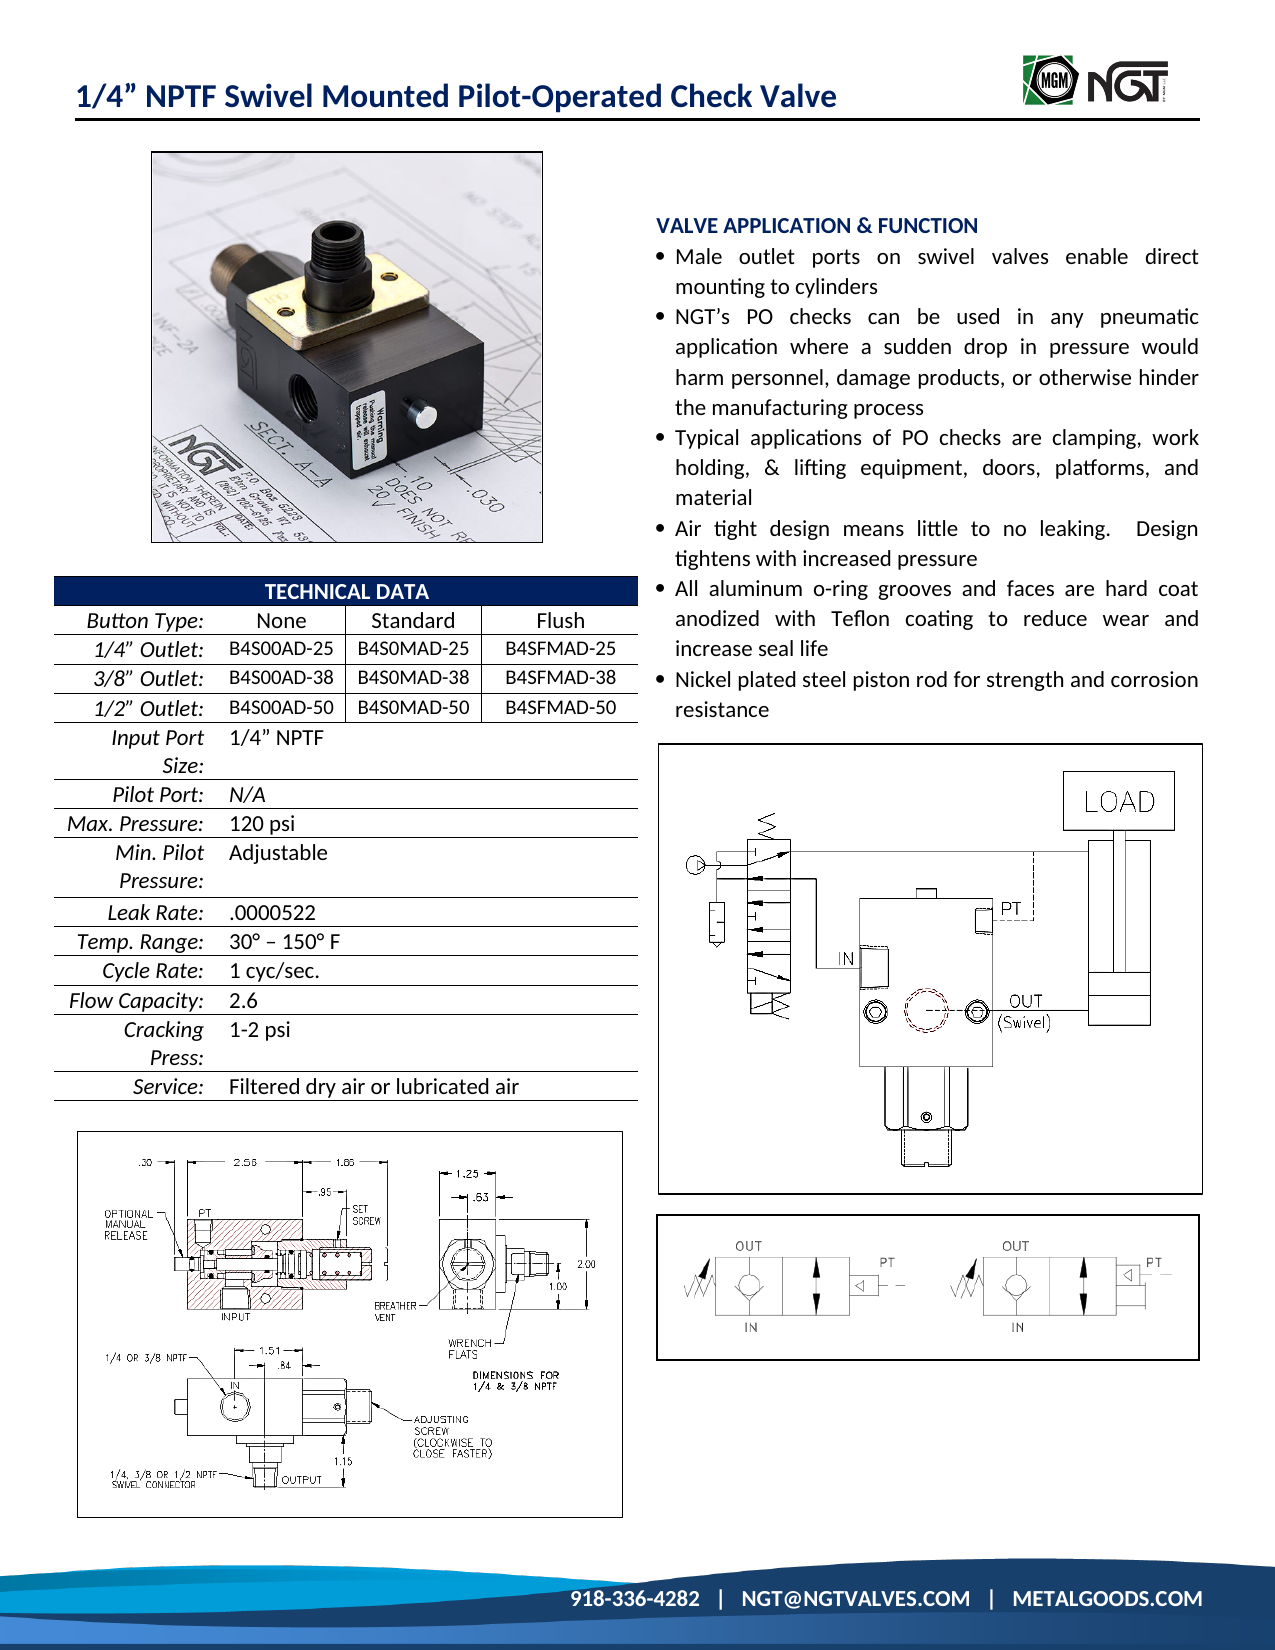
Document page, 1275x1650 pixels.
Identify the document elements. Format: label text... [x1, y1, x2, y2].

table_cell Cracking Press: [54, 1015, 218, 1071]
table_cell B4S0MAD-25 [346, 635, 481, 663]
table_cell N/A [218, 780, 638, 808]
table_cell Button Type: [54, 606, 218, 634]
table_cell Leak Rate: [54, 898, 218, 926]
picture [658, 1216, 1198, 1359]
table_cell B4SFMAD-50 [482, 694, 638, 722]
table_cell Temp. Range: [54, 927, 218, 955]
table_cell 3/8” Outlet: [54, 665, 218, 693]
table_cell 1/2” Outlet: [54, 694, 218, 722]
table_cell Filtered dry air or lubricated air [218, 1072, 638, 1100]
table_cell Min. Pilot Pressure: [54, 838, 218, 897]
table_cell 1-2 psi [218, 1015, 638, 1071]
text VALVE APPLICATION & FUNCTION [656, 212, 1200, 239]
picture [659, 745, 1202, 1193]
table_cell Max. Pressure: [54, 809, 218, 837]
table_cell B4SFMAD-25 [482, 635, 638, 663]
list Male outlet ports on swivel valves enable direct mounting to cylinders [656, 242, 1200, 300]
table_cell B4S0MAD-38 [346, 665, 481, 693]
picture [152, 153, 542, 542]
list NGT’s PO checks can be used in any pneumatic application where a sudden drop in pressure would harm personnel, damage products, or otherwise hinder the manufacturing process [656, 302, 1200, 421]
list Typical applications of PO checks are clamping, work holding, & lifting equipment, doors, platforms, and material [656, 423, 1200, 511]
table_cell None [218, 606, 345, 634]
table_cell 1/4” Outlet: [54, 635, 218, 663]
table_cell 1 cyc/sec. [218, 956, 638, 985]
table_header TECHNICAL DATA [54, 577, 638, 605]
table_cell Pilot Port: [54, 780, 218, 808]
table_cell B4S00AD-25 [218, 635, 345, 663]
table_cell Cycle Rate: [54, 956, 218, 985]
table_cell 1/4” NPTF [218, 723, 638, 779]
list All aluminum o-ring grooves and faces are hard coat anodized with Teflon coating to reduce wear and increase seal life [656, 574, 1200, 662]
table_cell 2.6 [218, 986, 638, 1014]
table_cell Flow Capacity: [54, 986, 218, 1014]
table_cell Adjustable [218, 838, 638, 897]
table_cell 30° – 150° F [218, 927, 638, 955]
picture [78, 1132, 622, 1517]
table_cell Input Port Size: [54, 723, 218, 779]
table_cell 120 psi [218, 809, 638, 837]
table_cell B4SFMAD-38 [482, 665, 638, 693]
picture [0, 1558, 1275, 1650]
table_cell Service: [54, 1072, 218, 1100]
table_cell .0000522 [218, 898, 638, 926]
table_cell B4S00AD-38 [218, 665, 345, 693]
list Nickel plated steel piston rod for strength and corrosion resistance [656, 665, 1200, 723]
table_cell B4S00AD-50 [218, 694, 345, 722]
table_cell Flush [482, 606, 638, 634]
list Air tight design means little to no leaking. Design tightens with increased pressure [656, 514, 1200, 572]
table_cell B4S0MAD-50 [346, 694, 481, 722]
table_cell Standard [346, 606, 481, 634]
picture [1020, 52, 1171, 107]
